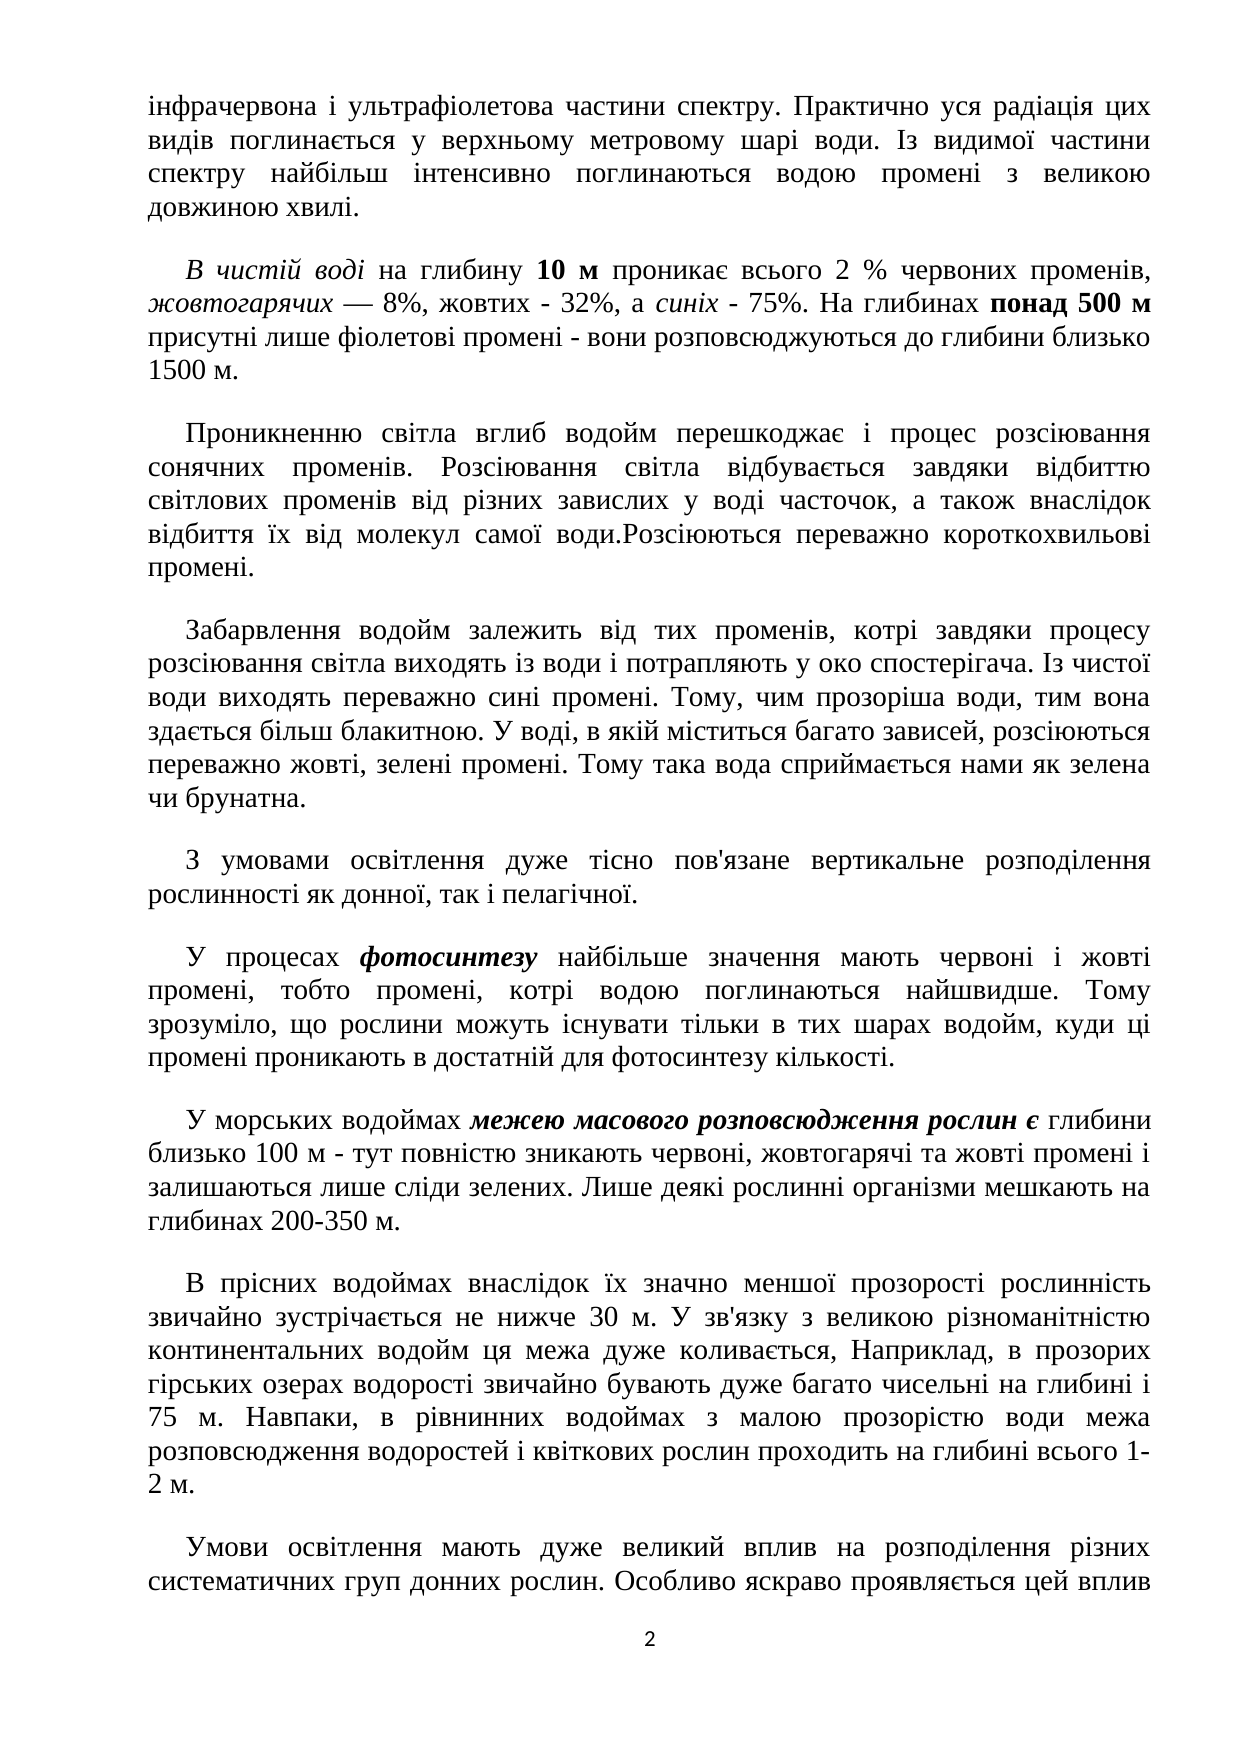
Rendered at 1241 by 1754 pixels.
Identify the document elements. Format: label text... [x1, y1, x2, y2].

text У морських водоймах межею масового розповсюдження рослин є глибини близько 100 м - тут повністю зникають червоні, жовтогарячі та жовті промені і залишаються лише сліди зелених. Лише деякі рослинні організми мешкають на глибинах 200-350 м. [148, 1102, 1152, 1236]
text У процесах фотосинтезу найбільше значення мають червоні і жовті промені, тобто промені, котрі водою поглинаються найшвидше. Тому зрозуміло, що рослини можуть існувати тільки в тих шарах водойм, куди ці промені проникають в достатній для фотосинтезу кількості. [148, 939, 1152, 1073]
text З умовами освітлення дуже тісно пов'язане вертикальне розподілення рослинності як донної, так і пелагічної. [148, 842, 1152, 909]
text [148, 1529, 1152, 1596]
text В чистій воді на глибину 10 м проникає всього 2 % червоних променів, жовтогарячих — 8%, жовтих - 32%, а синіх - 75%. На глибинах понад 500 м присутні лише фіолетові промені - вони розповсюджуються до глибини близько 1500 м. [148, 252, 1152, 386]
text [148, 88, 1152, 223]
text В прісних водоймах внаслідок їх значно меншої прозорості рослинність звичайно зустрічається не нижче 30 м. У зв'язку з великою різноманітністю континентальних водойм ця межа дуже коливається, Наприклад, в прозорих гірських озерах водорості звичайно бувають дуже багато чисельні на глибині і 75 м. Навпаки, в рівнинних водоймах з малою прозорістю води межа розповсюдження водоростей і квіткових рослин проходить на глибині всього 1-2 м. [148, 1265, 1152, 1500]
text Проникненню світла вглиб водойм перешкоджає і процес розсіювання сонячних променів. Розсіювання світла відбувається завдяки відбиттю світлових променів від різних завислих у воді часточок, а також внаслідок відбиття їх від молекул самої води.Розсіюються переважно короткохвильові промені. [148, 415, 1152, 583]
text Забарвлення водойм залежить від тих променів, котрі завдяки процесу розсіювання світла виходять із води і потрапляють у око спостерігача. Із чистої води виходять переважно сині промені. Тому, чим прозоріша води, тим вона здається більш блакитною. У воді, в якій міститься багато зависей, розсіюються переважно жовті, зелені промені. Тому така вода сприймається нами як зелена чи брунатна. [148, 612, 1152, 813]
